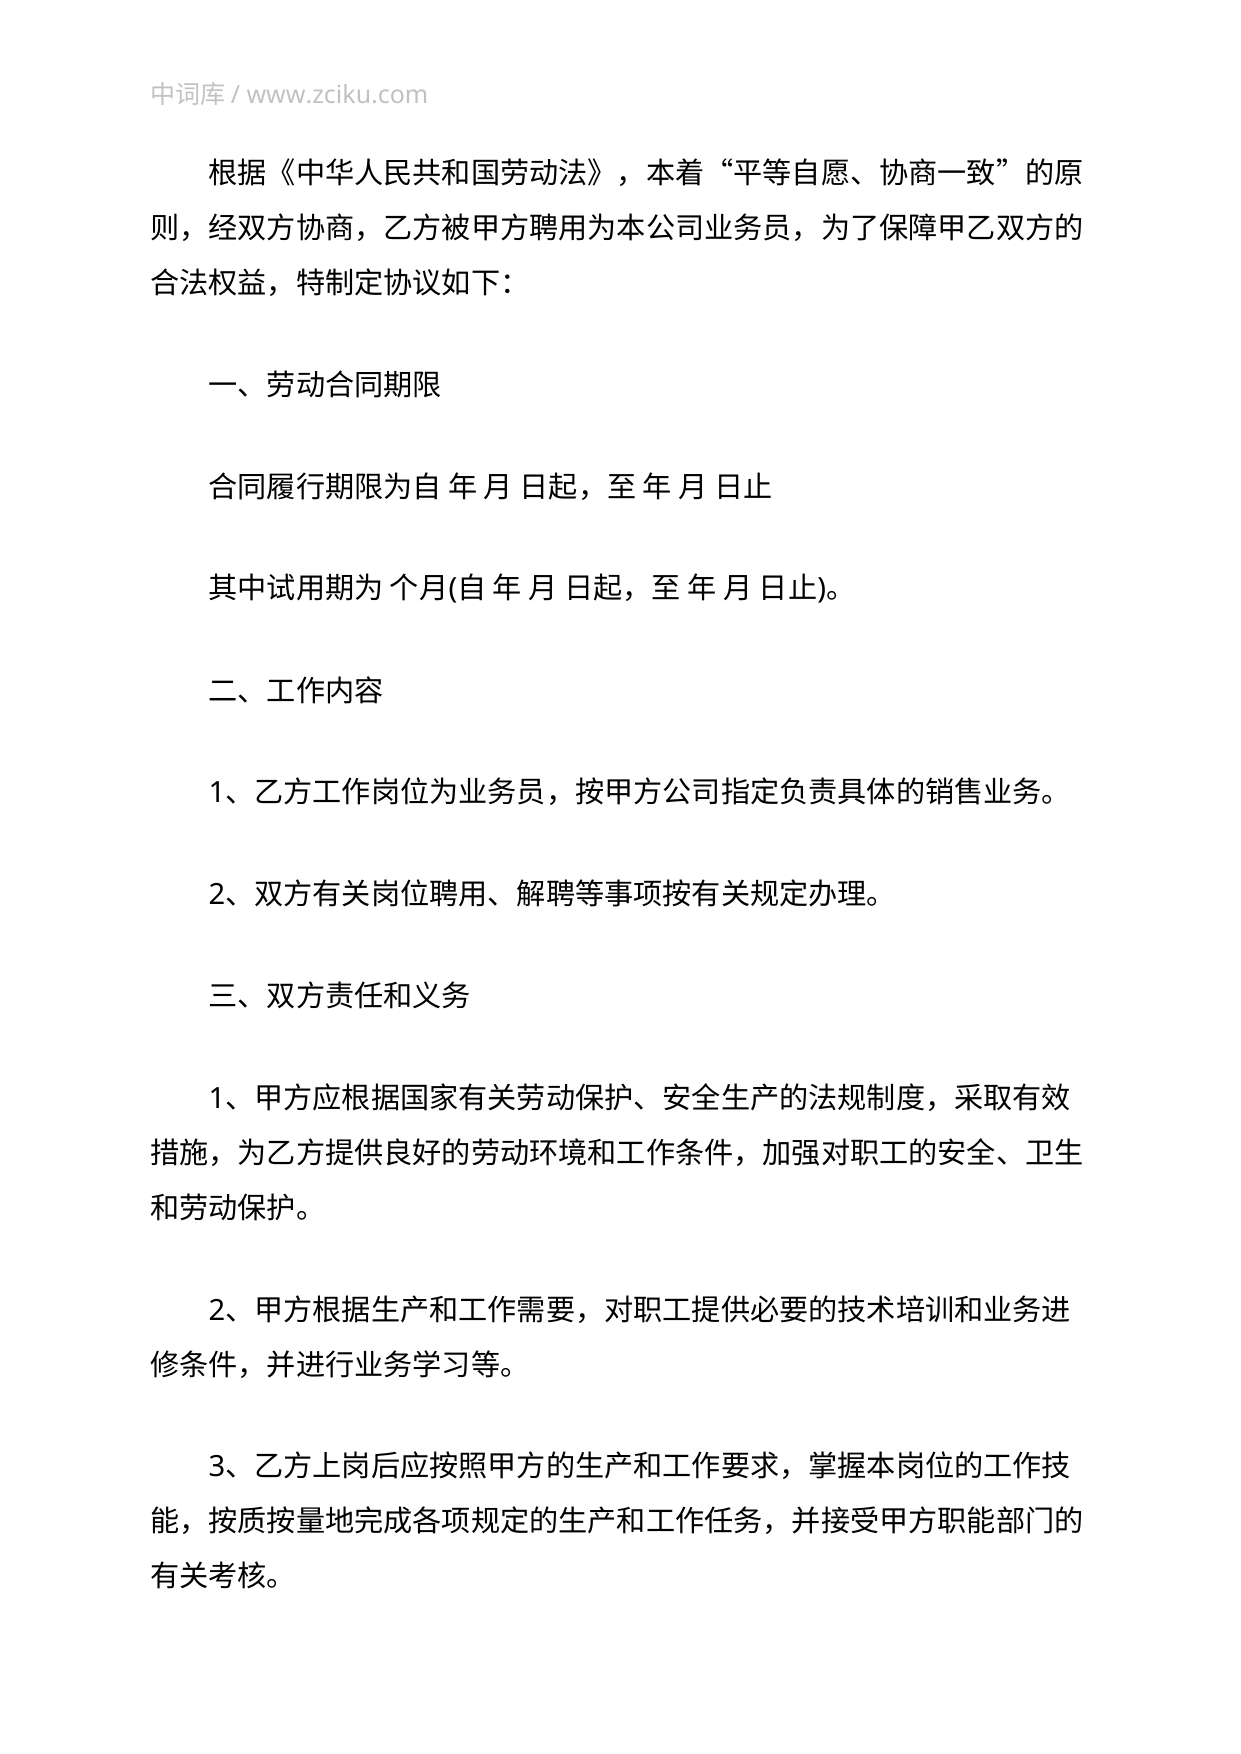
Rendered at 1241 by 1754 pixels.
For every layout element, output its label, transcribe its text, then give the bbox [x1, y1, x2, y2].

text 合同履行期限为自 年 月 日起，至 年 月 日止 [150, 463, 1090, 506]
text 其中试用期为 个月(自 年 月 日起，至 年 月 日止)。 [150, 565, 1090, 607]
text 1、甲方应根据国家有关劳动保护、安全生产的法规制度，采取有效措施，为乙方提供良好的劳动环境和工作条件，加强对职工的安全、卫生和劳动保护。 [150, 1074, 1090, 1227]
text 一、劳动合同期限 [150, 362, 1090, 404]
text 3、乙方上岗后应按照甲方的生产和工作要求，掌握本岗位的工作技能，按质按量地完成各项规定的生产和工作任务，并接受甲方职能部门的有关考核。 [150, 1443, 1090, 1595]
text 二、工作内容 [150, 667, 1090, 709]
text 根据《中华人民共和国劳动法》，本着“平等自愿、协商一致”的原则，经双方协商，乙方被甲方聘用为本公司业务员，为了保障甲乙双方的合法权益，特制定协议如下： [150, 150, 1090, 302]
text 1、乙方工作岗位为业务员，按甲方公司指定负责具体的销售业务。 [150, 769, 1090, 811]
text 2、甲方根据生产和工作需要，对职工提供必要的技术培训和业务进修条件，并进行业务学习等。 [150, 1286, 1090, 1383]
text 2、双方有关岗位聘用、解聘等事项按有关规定办理。 [150, 871, 1090, 913]
text 三、双方责任和义务 [150, 973, 1090, 1015]
